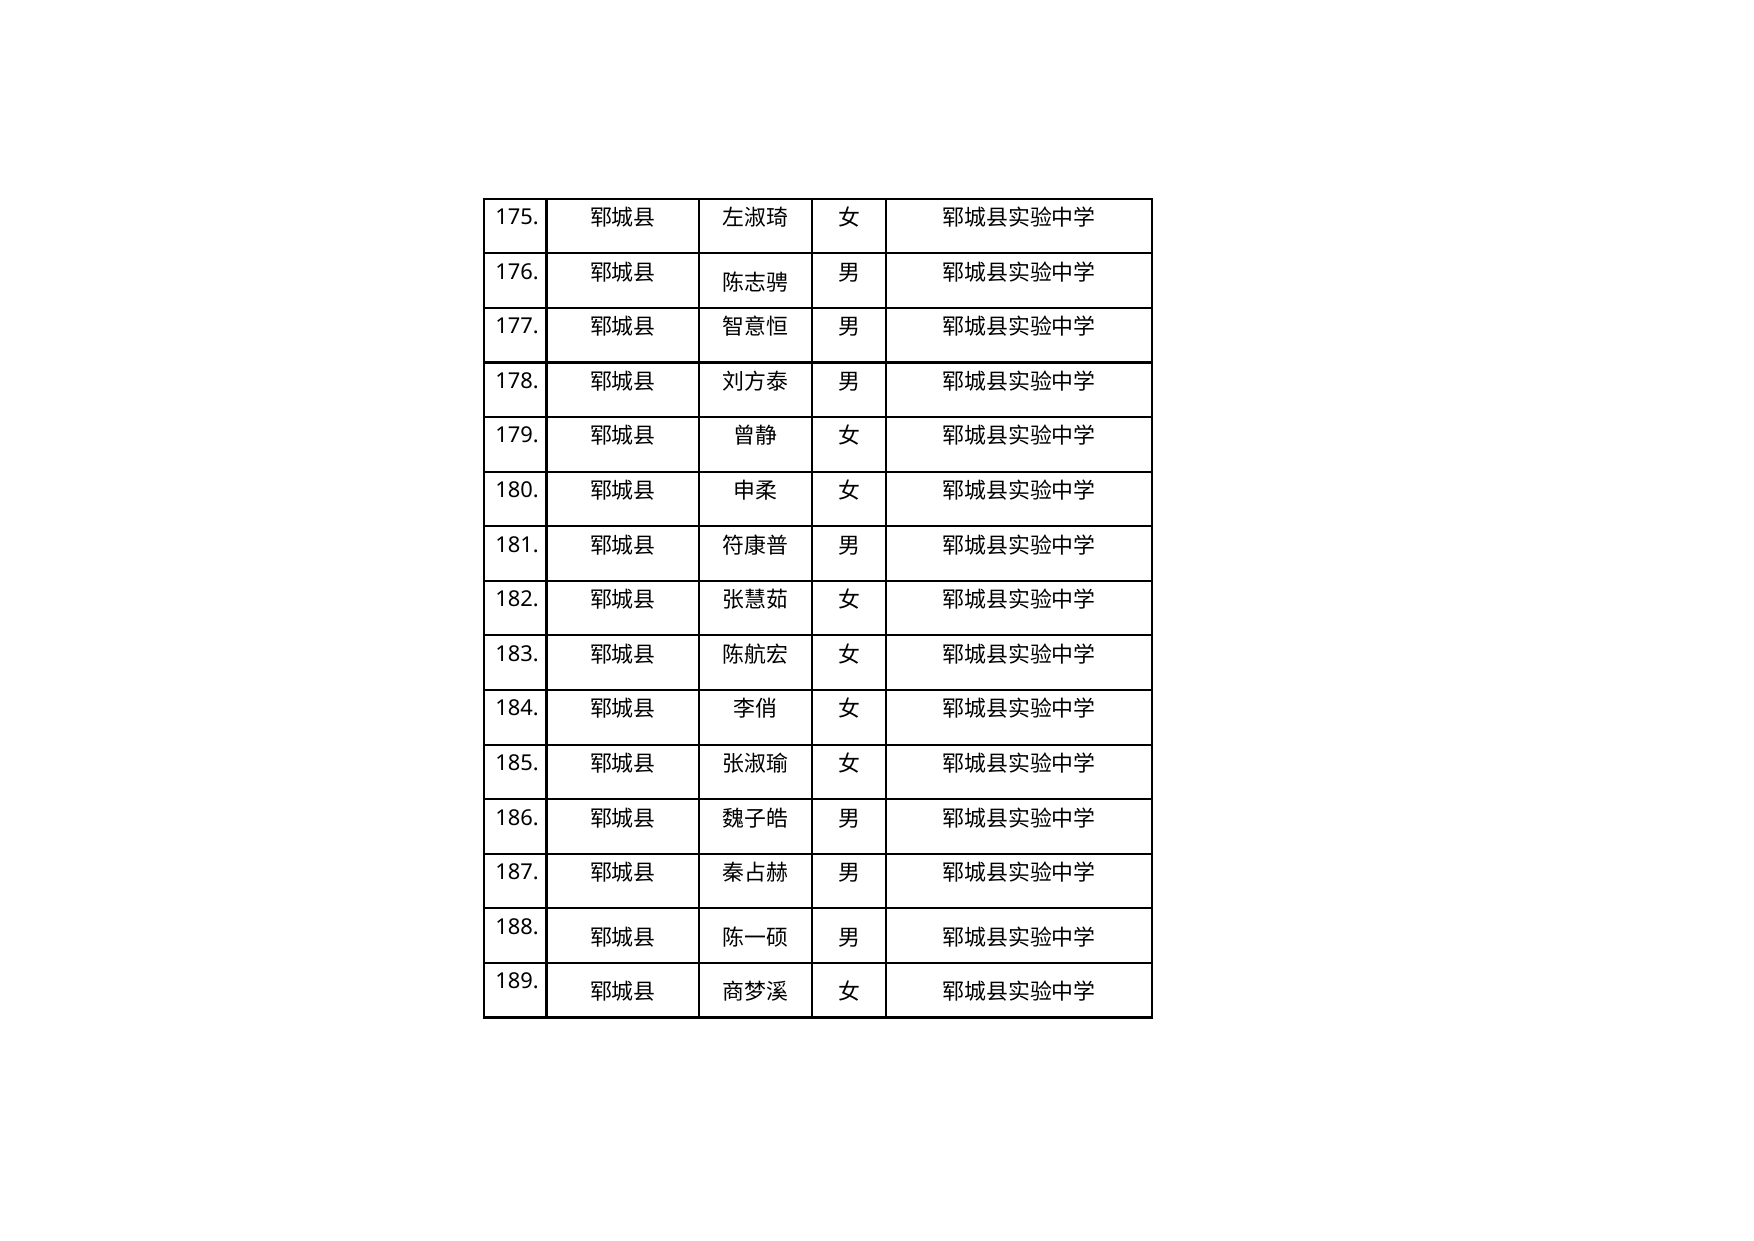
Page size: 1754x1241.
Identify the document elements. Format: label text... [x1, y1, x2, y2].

table_cell 郓城县实验中学 [887, 309, 1151, 361]
table_cell 女 [813, 582, 885, 634]
table_cell 魏子皓 [700, 800, 811, 853]
table_cell 郓城县实验中学 [887, 473, 1151, 525]
table_cell [485, 691, 545, 743]
table_cell 郓城县实验中学 [887, 636, 1151, 689]
table_cell 商梦溪 [700, 964, 811, 1016]
table_cell 陈航宏 [700, 636, 811, 689]
table_cell 郓城县 [548, 418, 698, 471]
table_cell 郓城县 [548, 636, 698, 689]
table_cell [485, 909, 545, 962]
table_cell 符康普 [700, 527, 811, 580]
table_cell 郓城县 [548, 527, 698, 580]
table_cell [485, 855, 545, 907]
table_cell 女 [813, 746, 885, 798]
table_cell [485, 418, 545, 471]
table_cell [485, 254, 545, 307]
table_cell 男 [813, 800, 885, 853]
table_cell 女 [813, 964, 885, 1016]
table_cell [485, 746, 545, 798]
table_cell 郓城县实验中学 [887, 254, 1151, 307]
table_cell 女 [813, 473, 885, 525]
table_cell [485, 309, 545, 361]
table_cell 郓城县 [548, 200, 698, 252]
table_cell 张淑瑜 [700, 746, 811, 798]
table_cell [485, 582, 545, 634]
table_cell 女 [813, 636, 885, 689]
table_cell 智意恒 [700, 309, 811, 361]
table_cell 郓城县实验中学 [887, 855, 1151, 907]
table_cell 刘方泰 [700, 364, 811, 416]
table_cell 郓城县 [548, 691, 698, 743]
table_cell 女 [813, 418, 885, 471]
table_cell 郓城县实验中学 [887, 582, 1151, 634]
table_cell [485, 473, 545, 525]
table_cell 郓城县 [548, 582, 698, 634]
table_cell 郓城县 [548, 964, 698, 1016]
table_cell 郓城县实验中学 [887, 364, 1151, 416]
table_cell 申柔 [700, 473, 811, 525]
table_cell 左淑琦 [700, 200, 811, 252]
table_cell 李俏 [700, 691, 811, 743]
table_cell 郓城县 [548, 855, 698, 907]
table_cell 郓城县 [548, 473, 698, 525]
table_cell [485, 964, 545, 1016]
table_cell 曾静 [700, 418, 811, 471]
table_cell 男 [813, 855, 885, 907]
table_cell 郓城县实验中学 [887, 964, 1151, 1016]
table_cell 男 [813, 909, 885, 962]
table_cell 张慧茹 [700, 582, 811, 634]
table_cell 郓城县实验中学 [887, 909, 1151, 962]
table_cell [485, 800, 545, 853]
table_cell 男 [813, 527, 885, 580]
table_cell 郓城县实验中学 [887, 746, 1151, 798]
table_cell 女 [813, 691, 885, 743]
table_cell 男 [813, 364, 885, 416]
table_cell 郓城县 [548, 746, 698, 798]
table_cell 女 [813, 200, 885, 252]
table_cell [485, 636, 545, 689]
table_cell 陈志骋 [700, 254, 811, 307]
table_cell 男 [813, 254, 885, 307]
table_cell [485, 364, 545, 416]
table_cell 郓城县实验中学 [887, 527, 1151, 580]
table_cell 郓城县 [548, 254, 698, 307]
table_cell 郓城县实验中学 [887, 800, 1151, 853]
table_cell 郓城县实验中学 [887, 418, 1151, 471]
table_cell 男 [813, 309, 885, 361]
table_cell 郓城县实验中学 [887, 691, 1151, 743]
table_cell 郓城县实验中学 [887, 200, 1151, 252]
table_cell 郓城县 [548, 364, 698, 416]
table_cell 陈一硕 [700, 909, 811, 962]
table_cell [485, 200, 545, 252]
table_cell 郓城县 [548, 909, 698, 962]
table_cell 郓城县 [548, 800, 698, 853]
table_cell 秦占赫 [700, 855, 811, 907]
table_cell [485, 527, 545, 580]
table_cell 郓城县 [548, 309, 698, 361]
